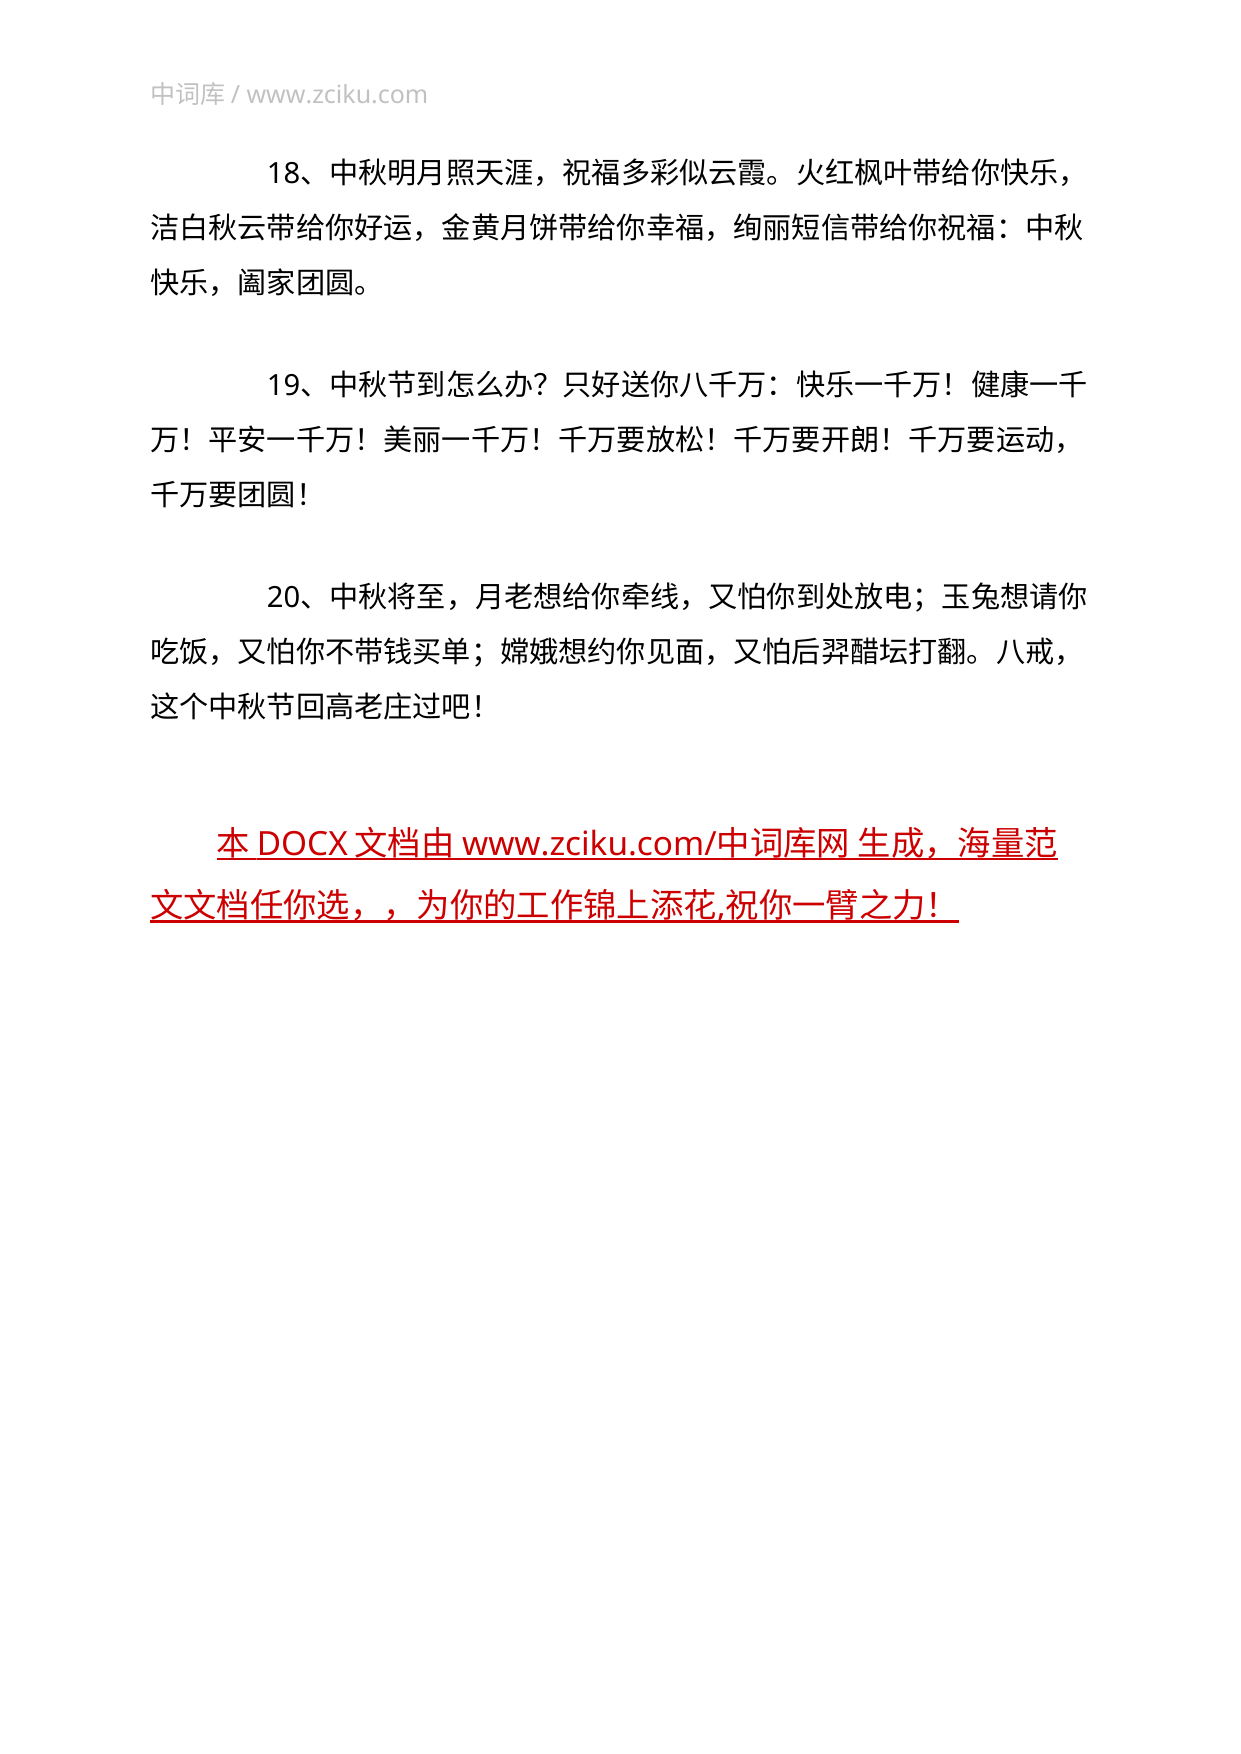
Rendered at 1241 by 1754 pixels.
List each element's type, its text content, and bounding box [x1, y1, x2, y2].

text 18、中秋明月照天涯，祝福多彩似云霞。火红枫叶带给你快乐，洁白秋云带给你好运，金黄月饼带给你幸福，绚丽短信带给你祝福：中秋快乐，阖家团圆。 [150, 150, 1090, 302]
text 20、中秋将至，月老想给你牵线，又怕你到处放电；玉兔想请你吃饭，又怕你不带钱买单；嫦娥想约你见面，又怕后羿醋坛打翻。八戒，这个中秋节回高老庄过吧！ [150, 573, 1090, 726]
text 19、中秋节到怎么办？只好送你八千万：快乐一千万！健康一千万！平安一千万！美丽一千万！千万要放松！千万要开朗！千万要运动，千万要团圆！ [150, 362, 1090, 514]
text 本DOCX文档由 www.zciku.com/中词库网 生成，海量范文文档任你选，，为你的工作锦上添花,祝你一臂之力！ [150, 816, 1090, 927]
